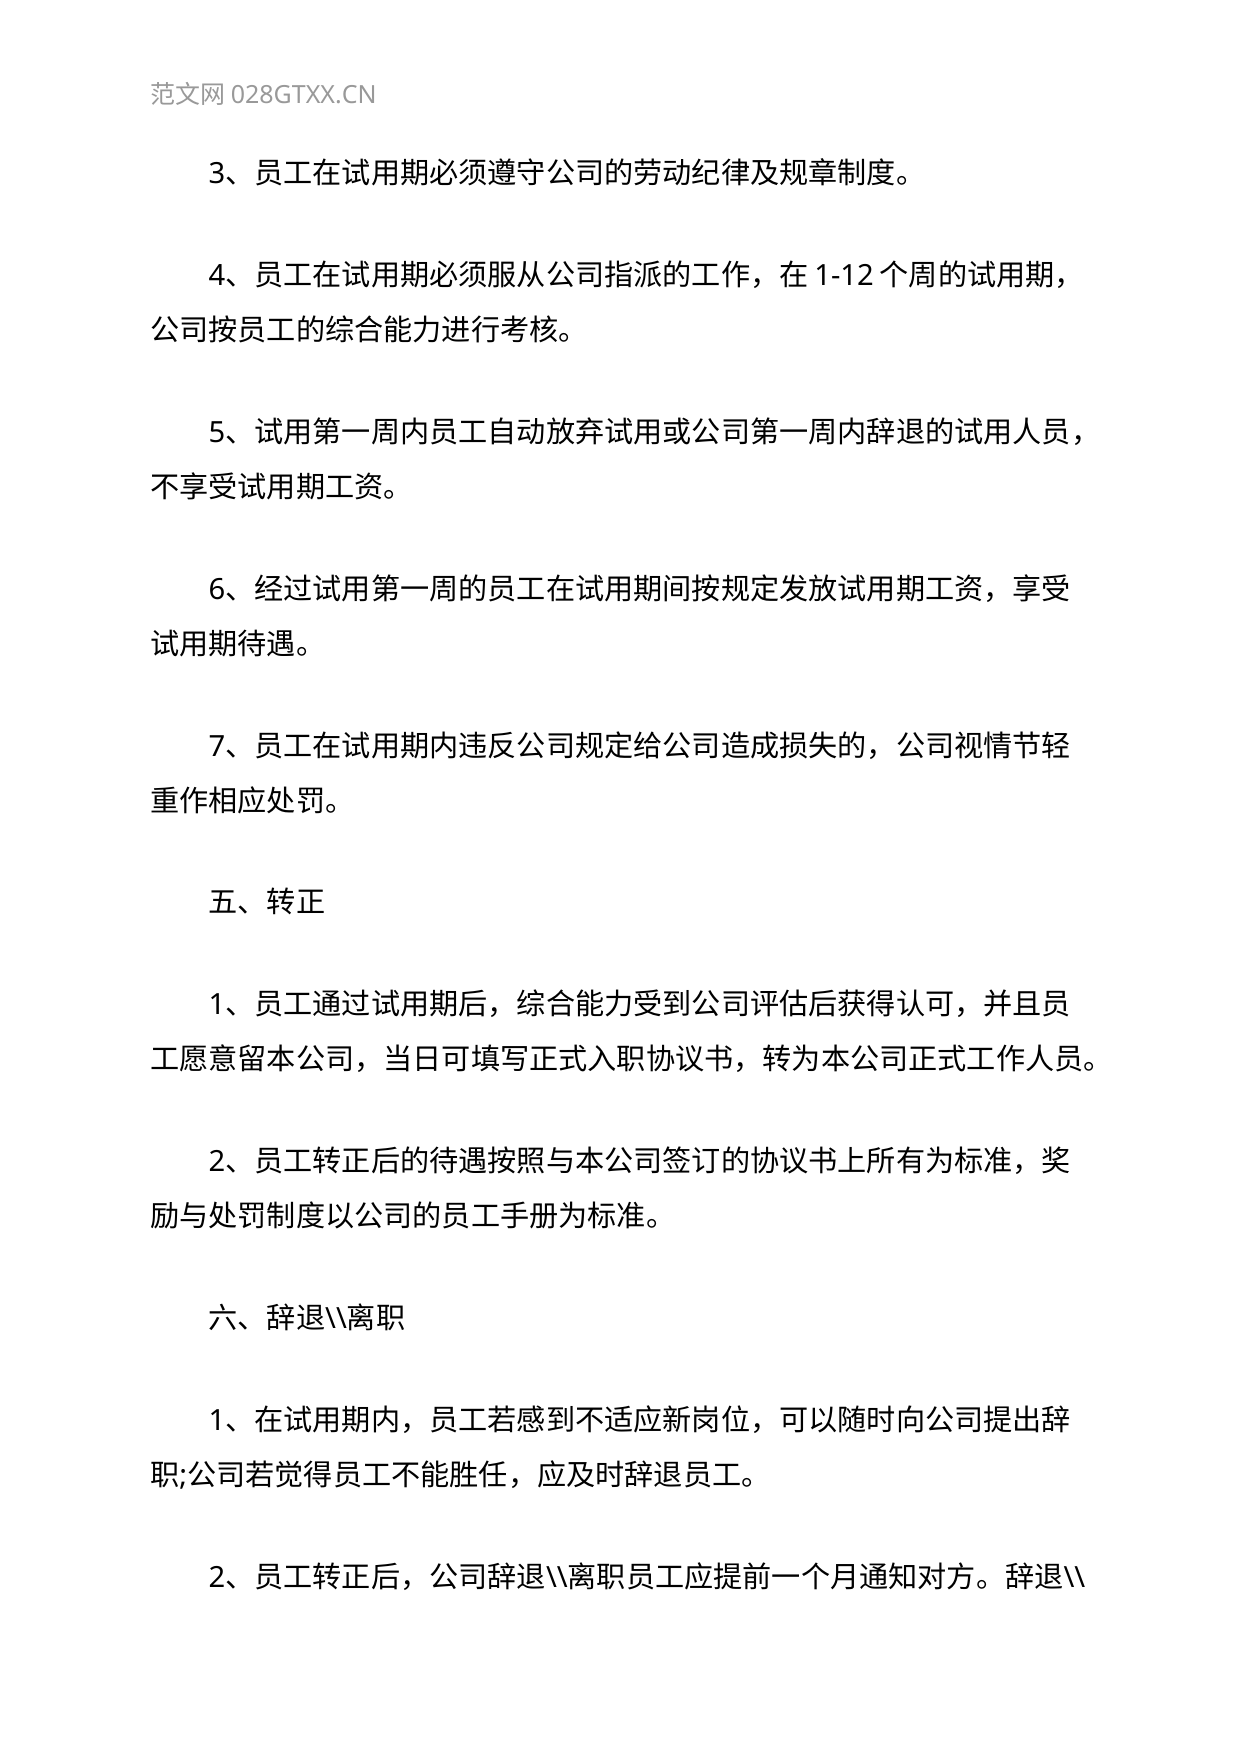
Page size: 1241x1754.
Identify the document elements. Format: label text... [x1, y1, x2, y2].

text 1、员工通过试用期后，综合能力受到公司评估后获得认可，并且员工愿意留本公司，当日可填写正式入职协议书，转为本公司正式工作人员。 [150, 981, 1090, 1078]
text 6、经过试用第一周的员工在试用期间按规定发放试用期工资，享受试用期待遇。 [150, 566, 1090, 663]
text 1、在试用期内，员工若感到不适应新岗位，可以随时向公司提出辞职;公司若觉得员工不能胜任，应及时辞退员工。 [150, 1396, 1090, 1494]
text 2、员工转正后的待遇按照与本公司签订的协议书上所有为标准，奖励与处罚制度以公司的员工手册为标准。 [150, 1138, 1090, 1235]
text 7、员工在试用期内违反公司规定给公司造成损失的，公司视情节轻重作相应处罚。 [150, 722, 1090, 819]
text 六、辞退\\离职 [150, 1294, 1090, 1337]
text 5、试用第一周内员工自动放弃试用或公司第一周内辞退的试用人员，不享受试用期工资。 [150, 409, 1090, 506]
text 五、转正 [150, 879, 1090, 921]
text 4、员工在试用期必须服从公司指派的工作，在1-12个周的试用期，公司按员工的综合能力进行考核。 [150, 252, 1090, 349]
text 3、员工在试用期必须遵守公司的劳动纪律及规章制度。 [150, 150, 1090, 192]
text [150, 1553, 1090, 1596]
